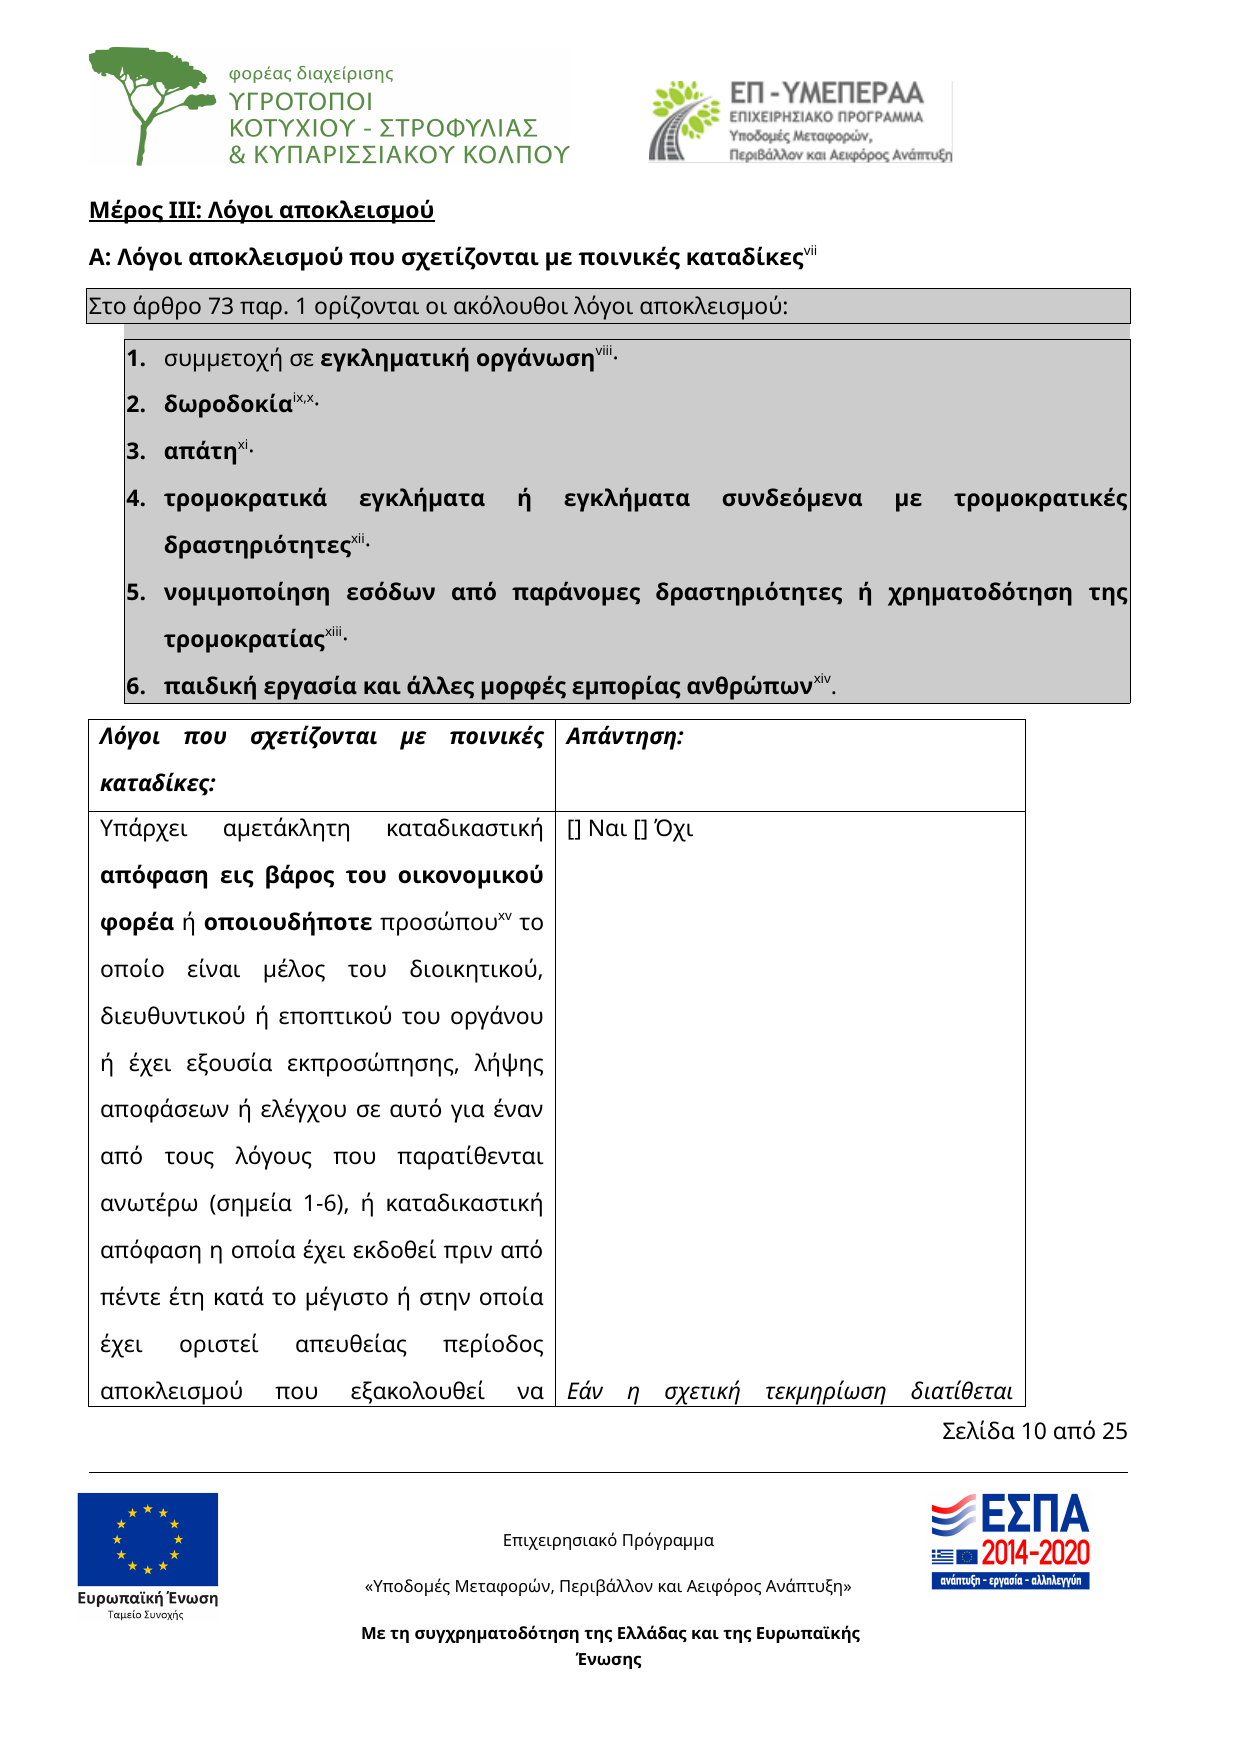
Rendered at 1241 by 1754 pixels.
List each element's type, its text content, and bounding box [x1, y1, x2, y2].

picture [649, 81, 954, 166]
text Α: Λόγοι αποκλεισμού που σχετίζονται με ποινικές καταδίκες [89, 241, 1128, 272]
picture [927, 1491, 1094, 1592]
table_header Απάντηση: [556, 720, 1025, 811]
list τρομοκρατικά εγκλήματα ή εγκλήματα συνδεόμενα με τρομοκρατικές δραστηριότητες· [125, 480, 1130, 560]
text Στο άρθρο 73 παρ. 1 ορίζονται οι ακόλουθοι λόγοι αποκλεισμού: [87, 289, 1130, 323]
table_header Λόγοι που σχετίζονται με ποινικές καταδίκες: [89, 720, 555, 811]
list νομιμοποίηση εσόδων από παράνομες δραστηριότητες ή χρηματοδότηση της τρομοκρατίας· [125, 574, 1130, 654]
list συμμετοχή σε εγκληματική οργάνωση· [125, 340, 1130, 373]
text Μέρος III: Λόγοι αποκλεισμού [89, 194, 1128, 225]
list απάτη· [125, 433, 1130, 467]
picture [76, 1491, 220, 1621]
list δωροδοκία,· [125, 386, 1130, 420]
list παιδική εργασία και άλλες μορφές εμπορίας ανθρώπων. [125, 667, 1130, 703]
picture [88, 47, 572, 166]
